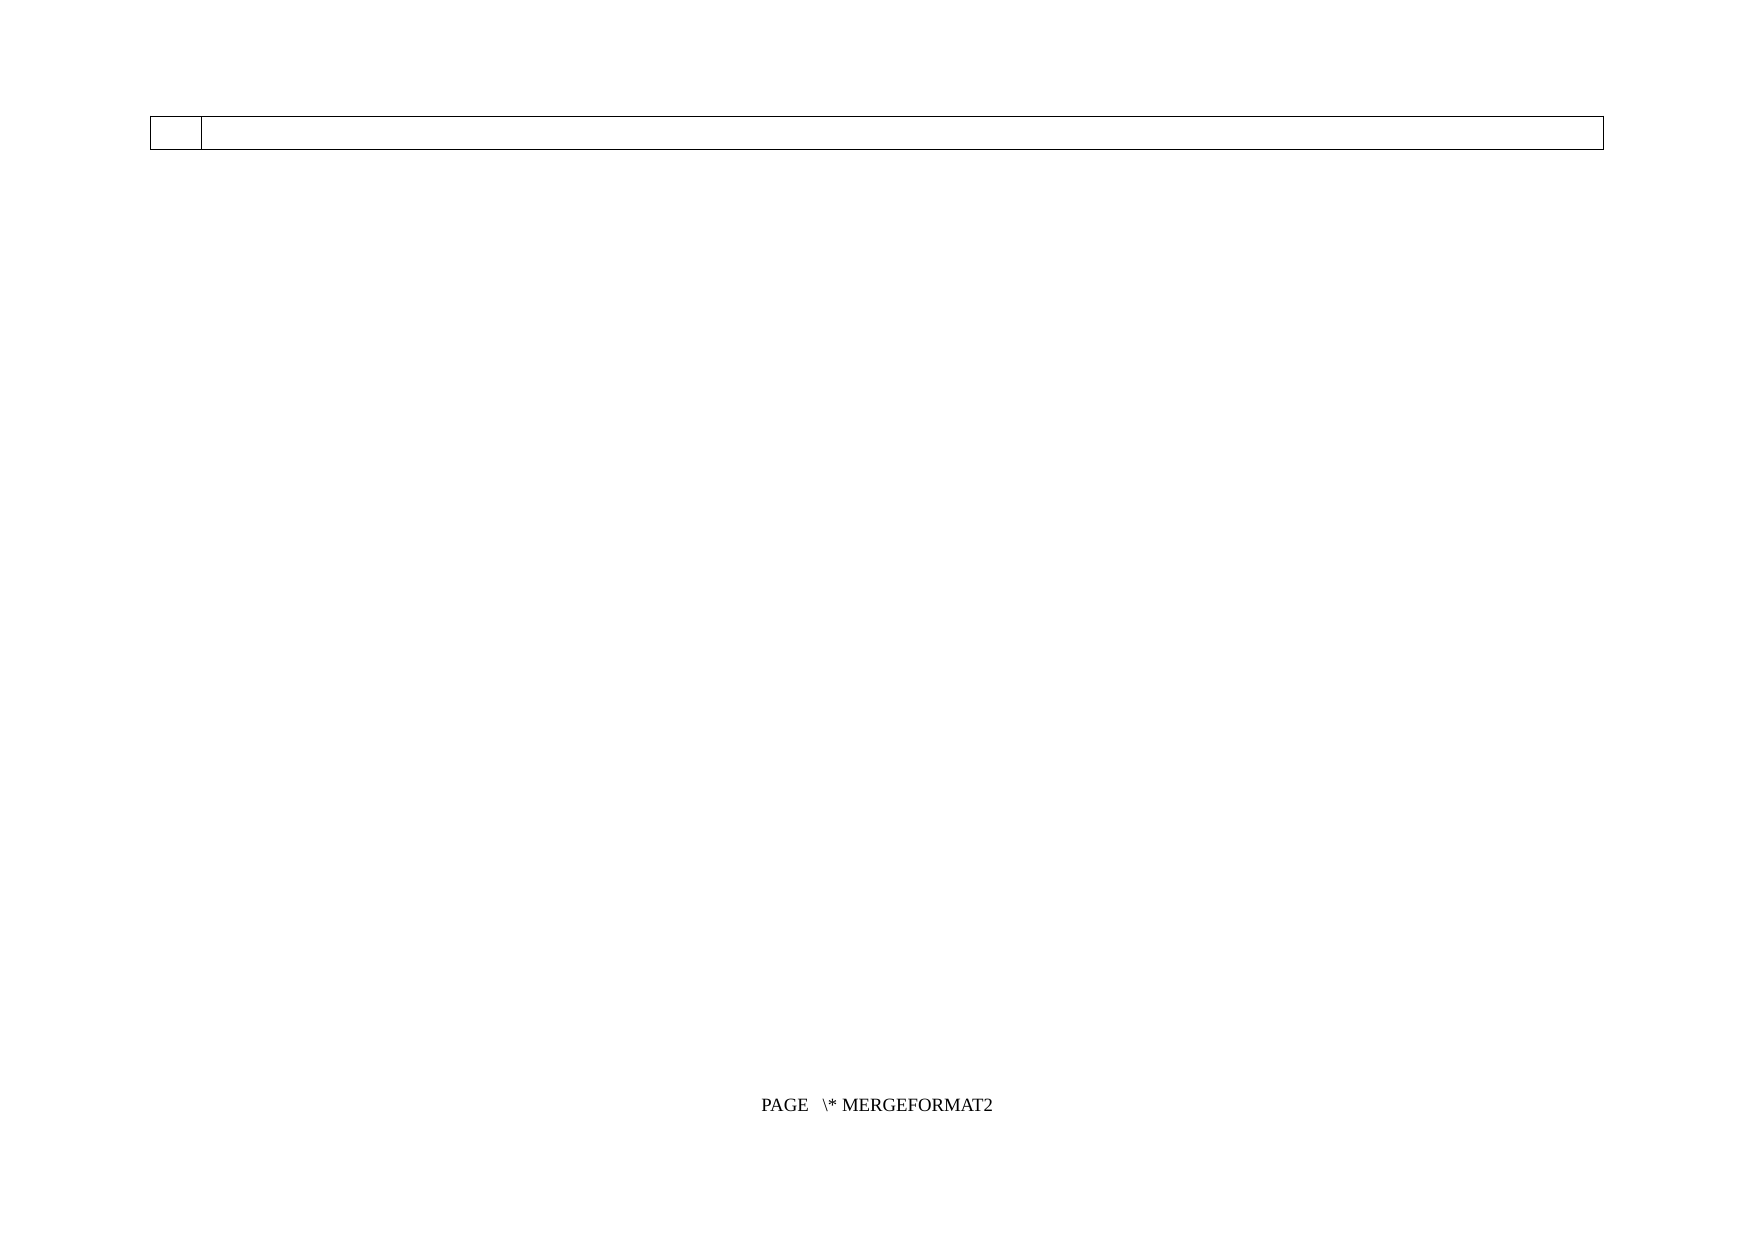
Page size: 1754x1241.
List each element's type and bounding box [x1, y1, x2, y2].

table_header [151, 117, 201, 149]
table_header [202, 117, 1603, 149]
